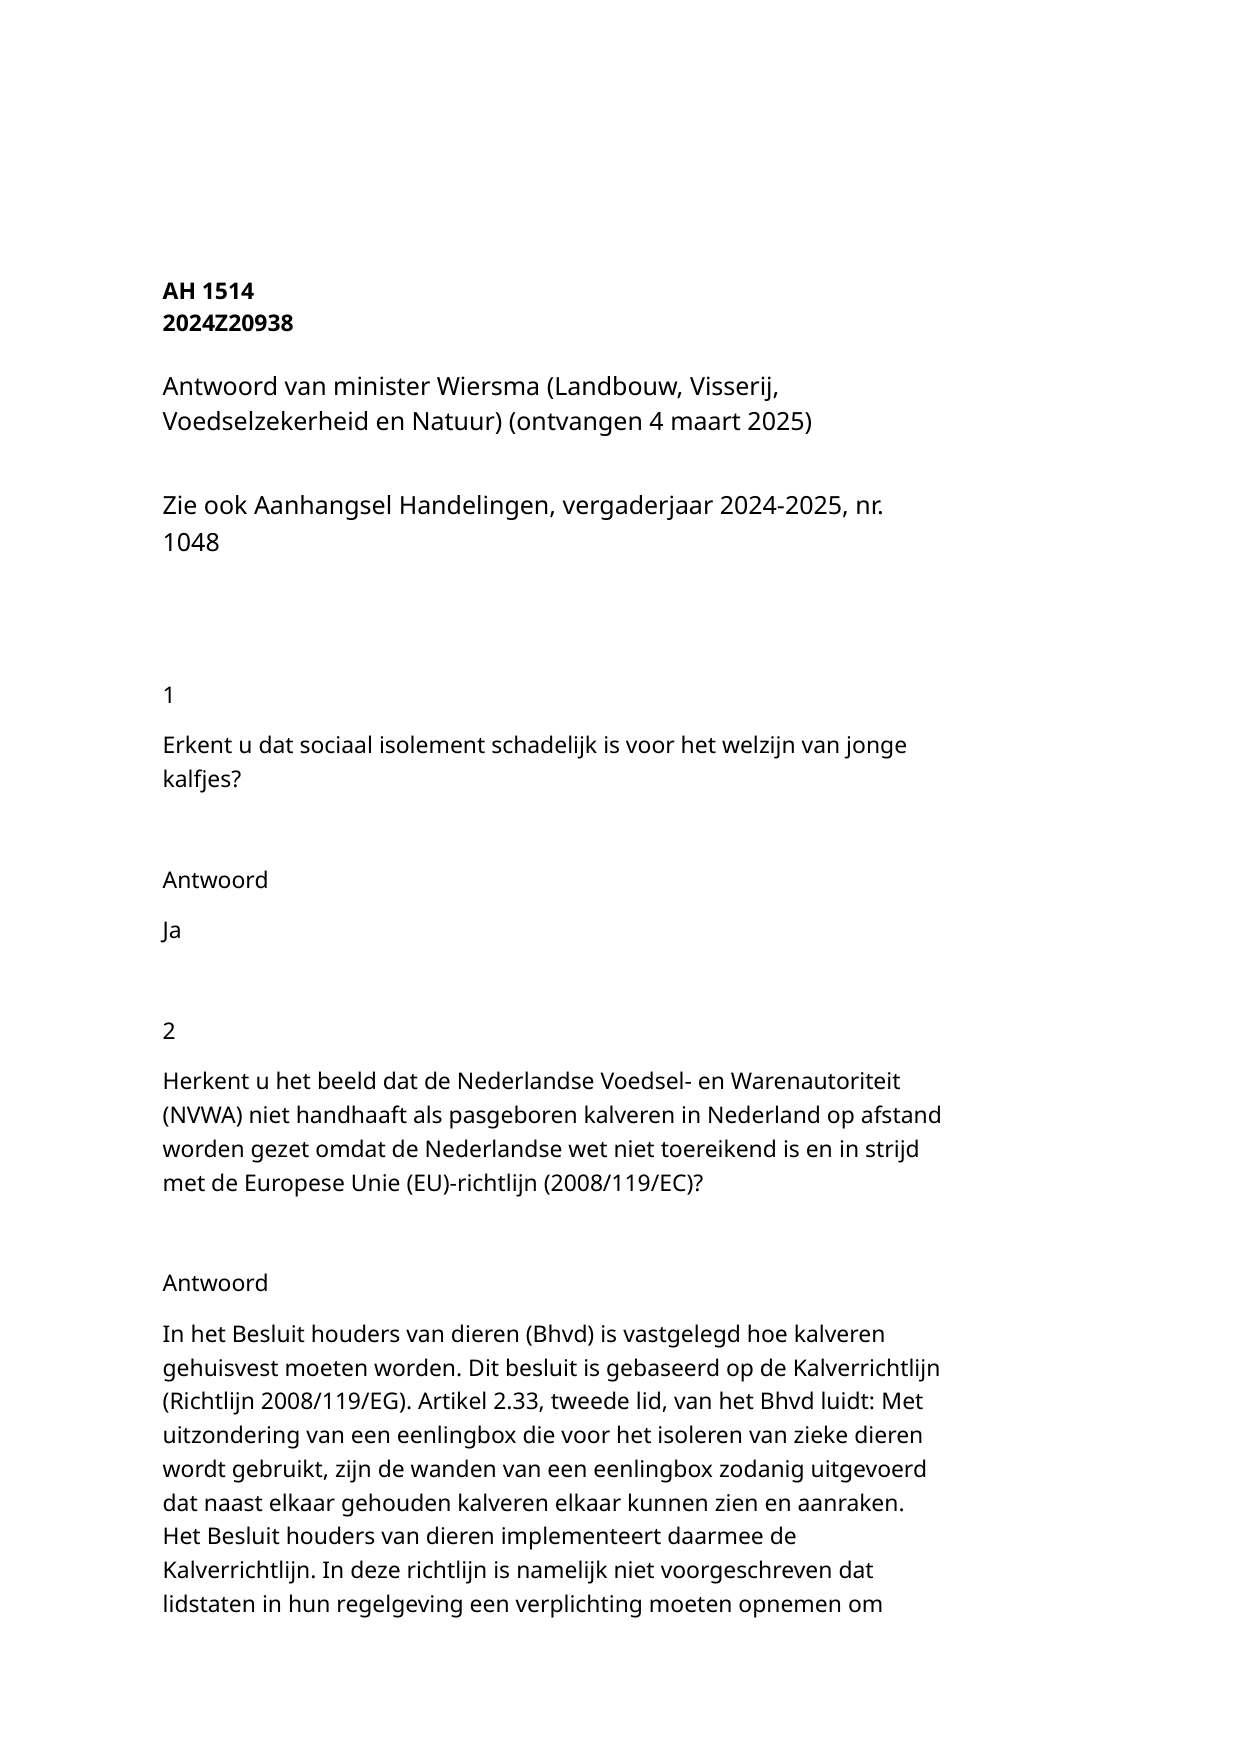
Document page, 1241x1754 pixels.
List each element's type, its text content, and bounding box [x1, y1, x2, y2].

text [162, 1318, 947, 1619]
text AH 1514 [162, 275, 947, 307]
text Antwoord van minister Wiersma (Landbouw, Visserij, Voedselzekerheid en Natuur) (ontvangen 4 maart 2025) [162, 369, 947, 437]
text 1 [162, 679, 947, 710]
text Herkent u het beeld dat de Nederlandse Voedsel- en Warenautoriteit (NVWA) niet handhaaft als pasgeboren kalveren in Nederland op afstand worden gezet omdat de Nederlandse wet niet toereikend is en in strijd met de Europese Unie (EU)-richtlijn (2008/119/EC)? [162, 1065, 947, 1198]
text 2 [162, 1015, 947, 1046]
text Zie ook Aanhangsel Handelingen, vergaderjaar 2024-2025, nr. 1048 [162, 488, 947, 558]
text 2024Z20938 [162, 307, 947, 338]
text Antwoord [162, 1267, 947, 1299]
text Ja [162, 914, 947, 945]
text Erkent u dat sociaal isolement schadelijk is voor het welzijn van jonge kalfjes? [162, 729, 947, 794]
text Antwoord [162, 864, 947, 895]
